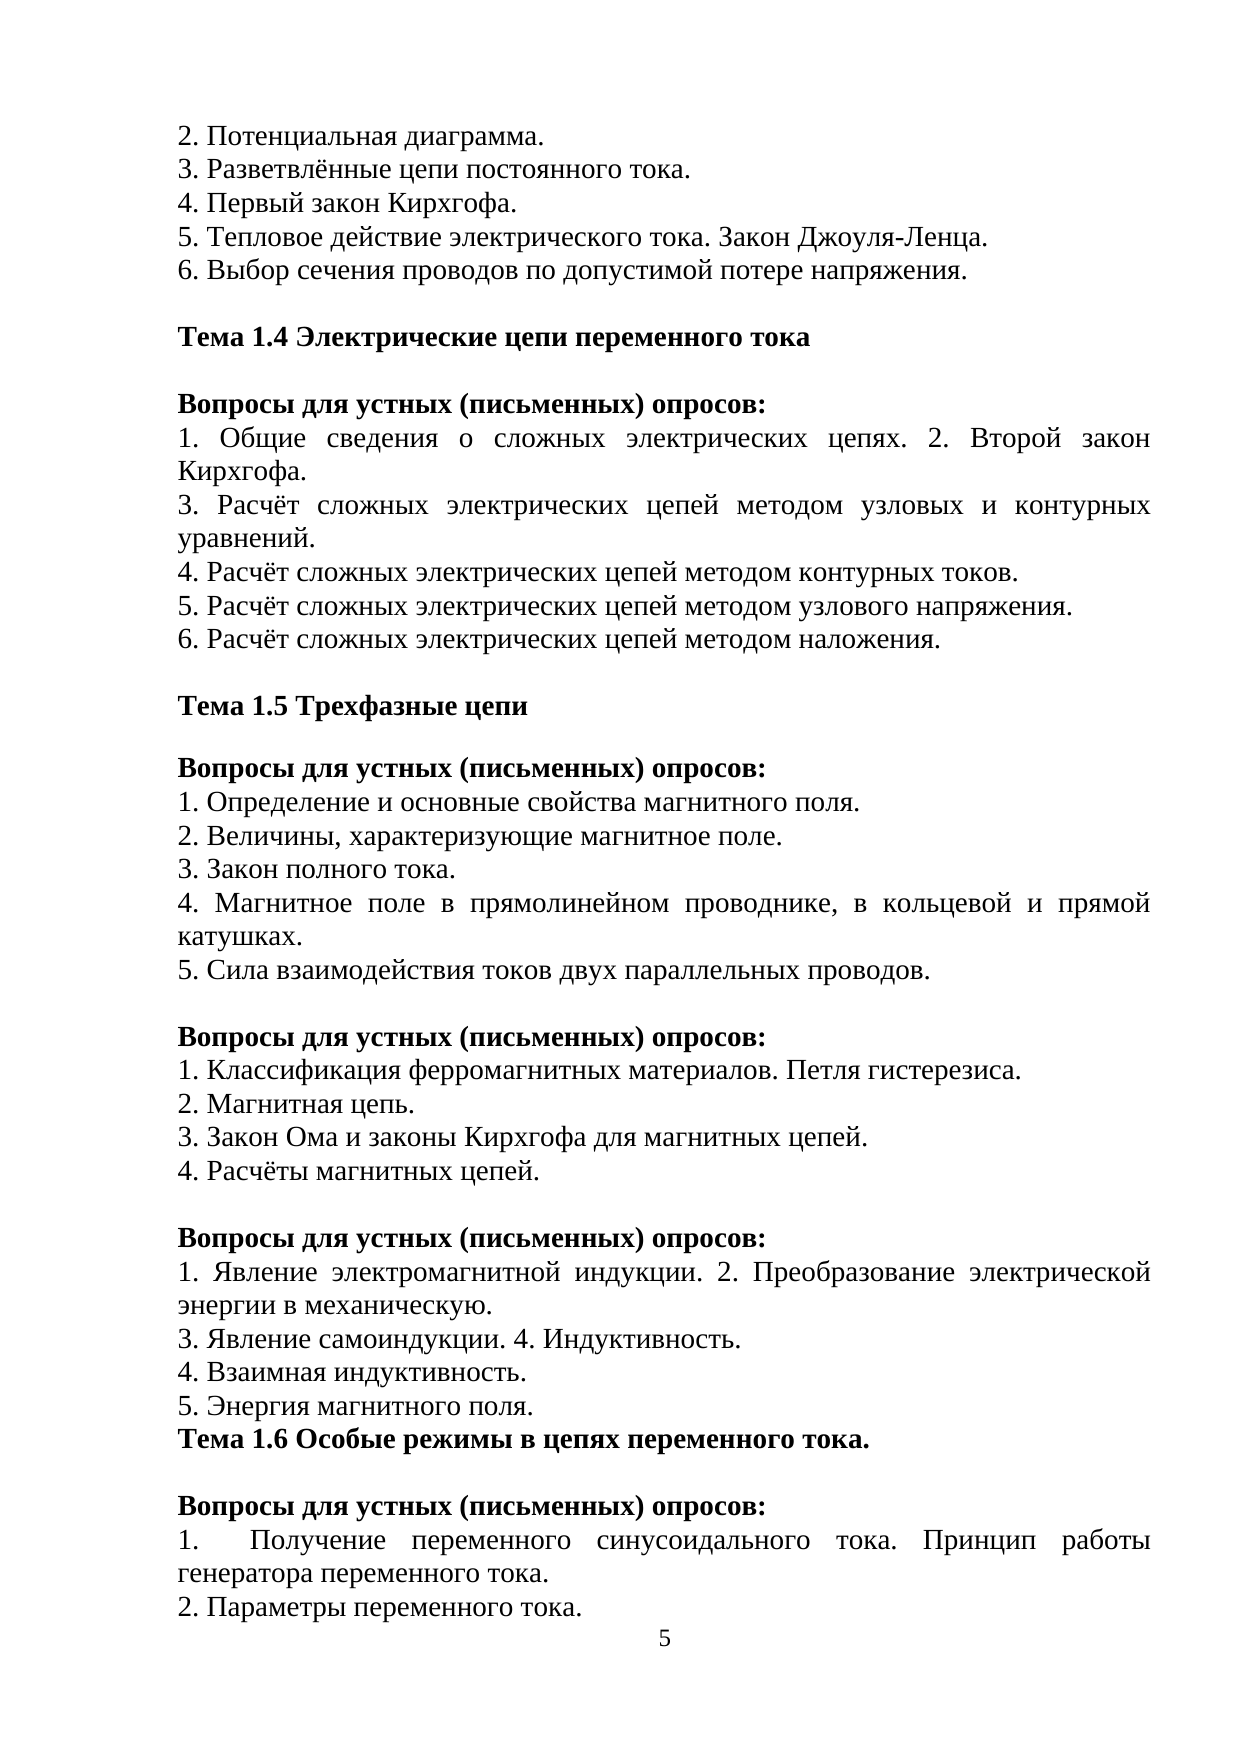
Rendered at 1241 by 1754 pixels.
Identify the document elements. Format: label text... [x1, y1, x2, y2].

text 1. Определение и основные свойства магнитного поля. [177, 784, 1152, 818]
text Вопросы для устных (письменных) опросов: [177, 1220, 1148, 1254]
text Вопросы для устных (письменных) опросов: [177, 751, 1148, 784]
text 2. Магнитная цепь. [177, 1086, 1152, 1119]
text 1. Классификация ферромагнитных материалов. Петля гистерезиса. [177, 1052, 1152, 1086]
text 6. Выбор сечения проводов по допустимой потере напряжения. [177, 252, 1152, 286]
text 5. Расчёт сложных электрических цепей методом узлового напряжения. [177, 588, 1152, 621]
text 3. Расчёт сложных электрических цепей методом узловых и контурных уравнений. [177, 487, 1152, 554]
text 2. Потенциальная диаграмма. [177, 118, 1152, 152]
text 3. Закон полного тока. [177, 851, 1152, 885]
text Вопросы для устных (письменных) опросов: [177, 386, 1148, 420]
text 6. Расчёт сложных электрических цепей методом наложения. [177, 621, 1152, 655]
text 3. Закон Ома и законы Кирхгофа для магнитных цепей. [177, 1119, 1152, 1153]
text 1. Получение переменного синусоидального тока. Принцип работы генератора переменного тока. [177, 1522, 1152, 1589]
text 2. Параметры переменного тока. [177, 1589, 1152, 1623]
text 3. Явление самоиндукции. 4. Индуктивность. [177, 1321, 1152, 1354]
text 5. Энергия магнитного поля. [177, 1388, 1152, 1421]
text 4. Первый закон Кирхгофа. [177, 185, 1152, 219]
text 4. Магнитное поле в прямолинейном проводнике, в кольцевой и прямой катушках. [177, 885, 1152, 952]
text 3. Разветвлённые цепи постоянного тока. [177, 152, 1152, 185]
text Вопросы для устных (письменных) опросов: [177, 1019, 1148, 1052]
text Вопросы для устных (письменных) опросов: [177, 1488, 1148, 1522]
text Тема 1.5 Трехфазные цепи [177, 688, 1152, 722]
text 5. Сила взаимодействия токов двух параллельных проводов. [177, 952, 1152, 985]
text Тема 1.4 Электрические цепи переменного тока [177, 319, 1152, 353]
text 1. Явление электромагнитной индукции. 2. Преобразование электрической энергии в механическую. [177, 1254, 1152, 1321]
text 1. Общие сведения о сложных электрических цепях. 2. Второй закон Кирхгофа. [177, 420, 1152, 487]
text Тема 1.6 Особые режимы в цепях переменного тока. [177, 1421, 1152, 1455]
text 4. Расчёт сложных электрических цепей методом контурных токов. [177, 554, 1152, 588]
text 5. Тепловое действие электрического тока. Закон Джоуля-Ленца. [177, 219, 1152, 252]
text 4. Взаимная индуктивность. [177, 1354, 1152, 1388]
text 2. Величины, характеризующие магнитное поле. [177, 818, 1152, 851]
text 4. Расчёты магнитных цепей. [177, 1153, 1152, 1187]
